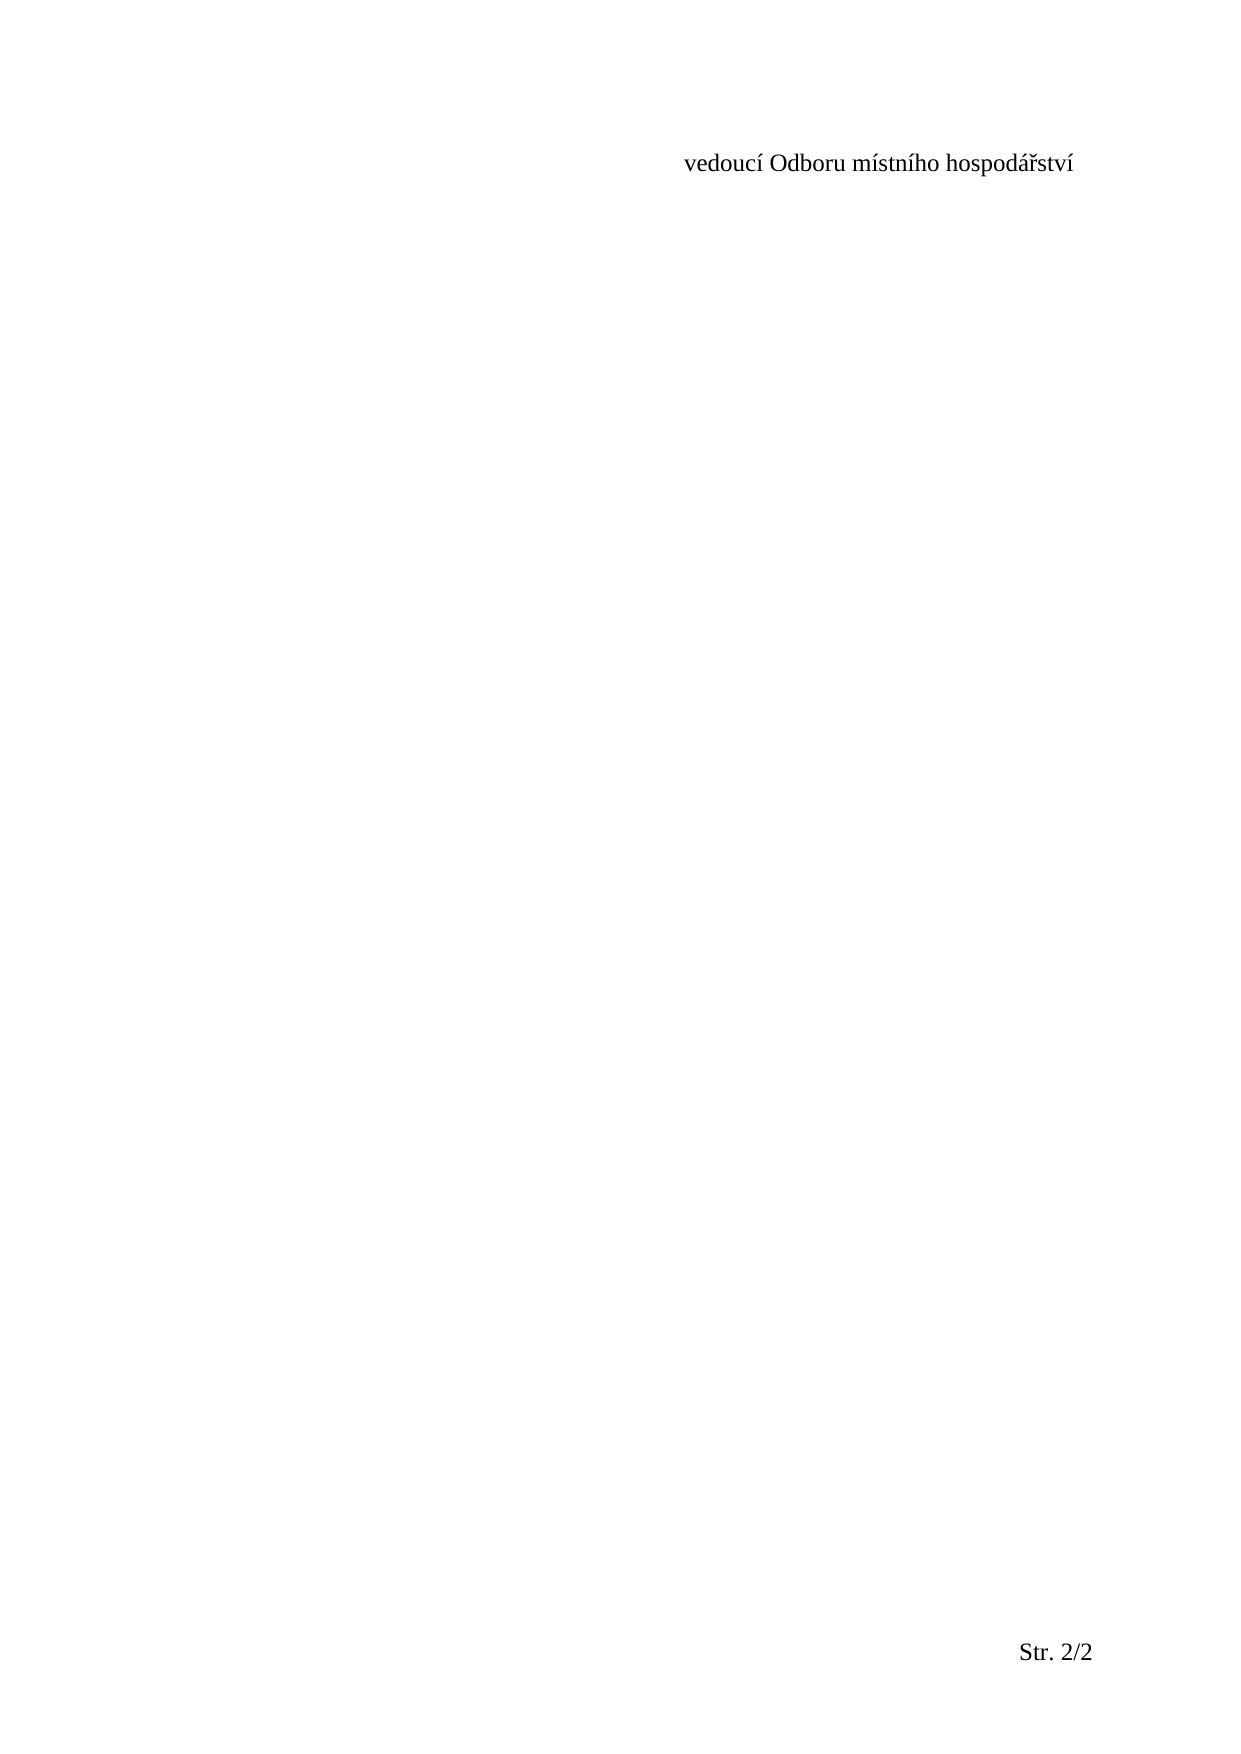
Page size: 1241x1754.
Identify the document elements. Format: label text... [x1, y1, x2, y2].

text vedoucí Odboru místního hospodářství [665, 148, 1092, 176]
